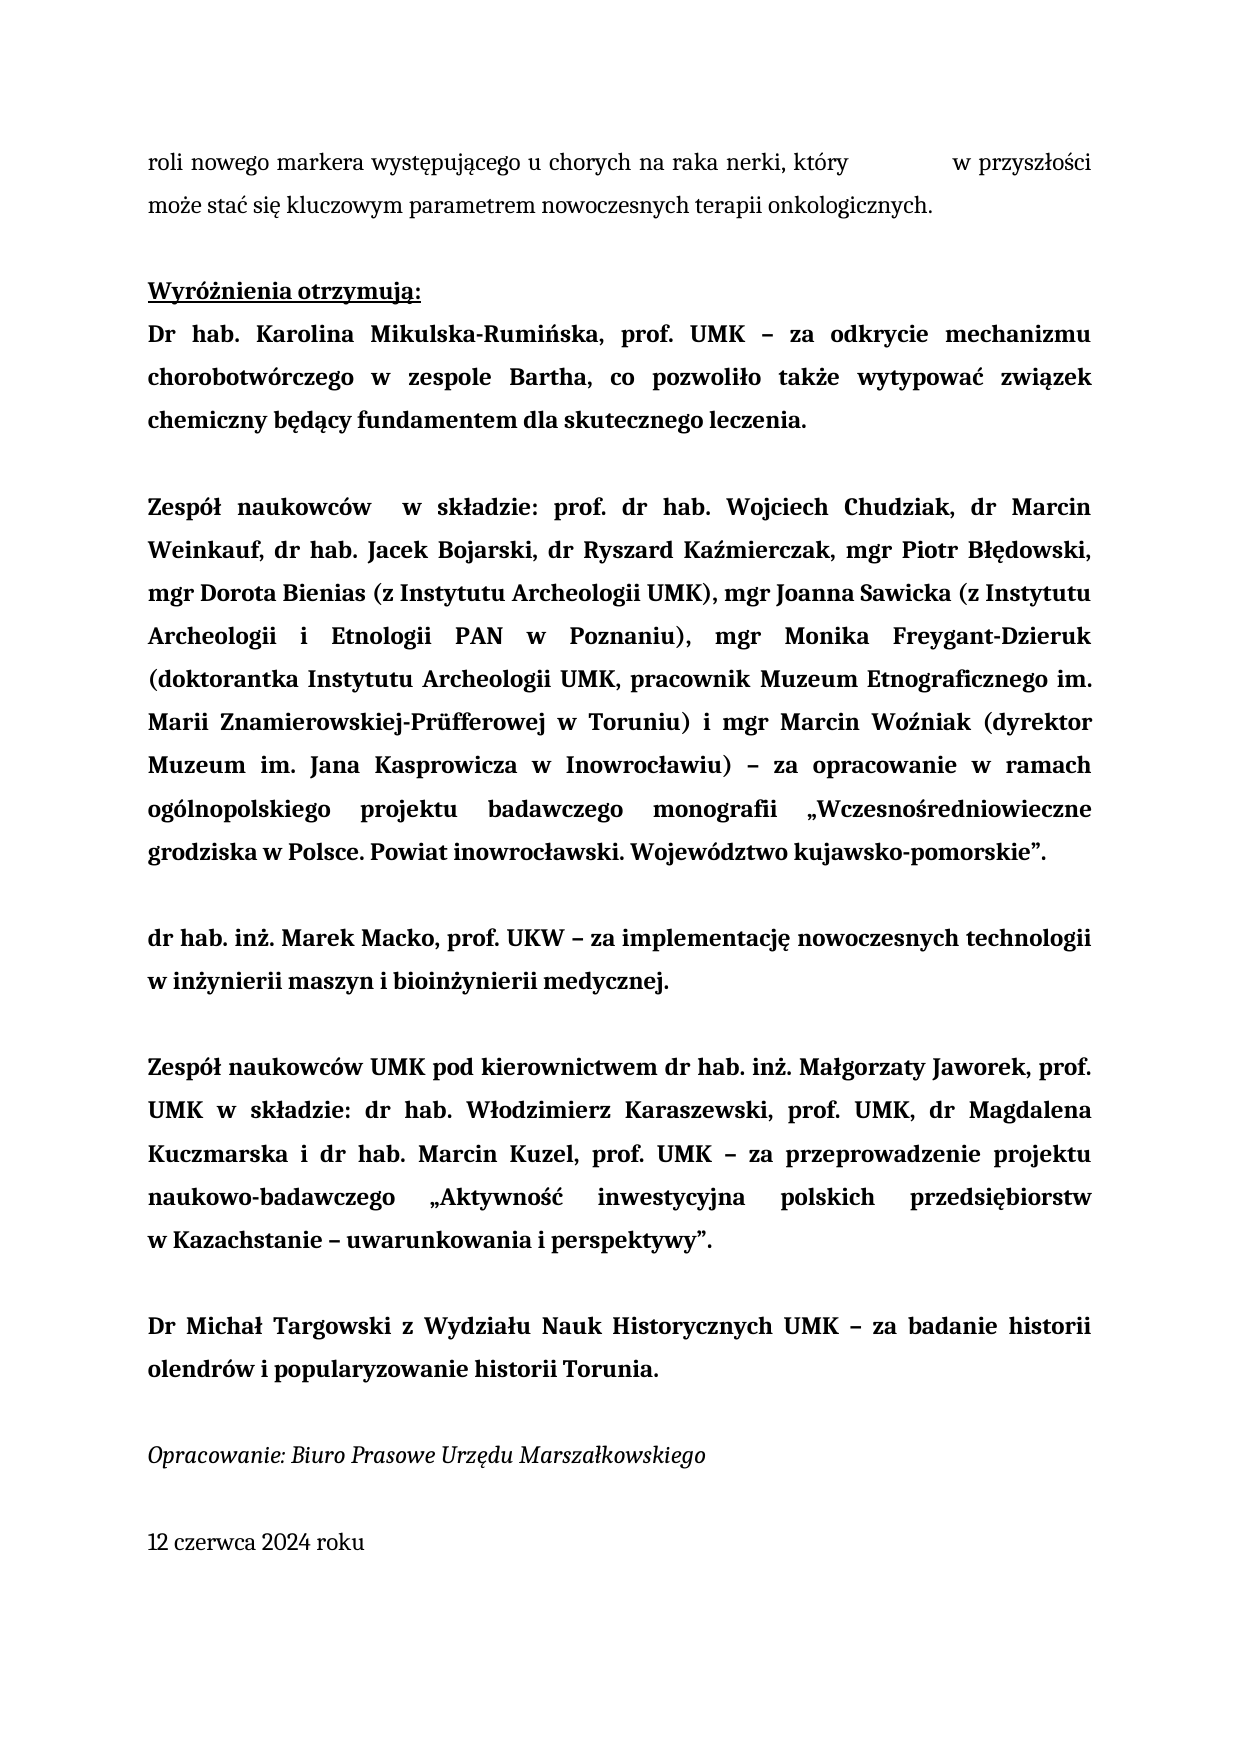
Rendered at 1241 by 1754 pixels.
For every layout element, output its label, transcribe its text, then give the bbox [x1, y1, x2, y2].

text Dr hab. Karolina Mikulska-Rumińska, prof. UMK – za odkrycie mechanizmu chorobotwórczego w zespole Bartha, co pozwoliło także wytypować związek chemiczny będący fundamentem dla skutecznego leczenia. [148, 320, 1093, 435]
text Zespół naukowców UMK pod kierownictwem dr hab. inż. Małgorzaty Jaworek, prof. UMK w składzie: dr hab. Włodzimierz Karaszewski, prof. UMK, dr Magdalena Kuczmarska i dr hab. Marcin Kuzel, prof. UMK – za przeprowadzenie projektu naukowo-badawczego „Aktywność inwestycyjna polskich przedsiębiorstw w Kazachstanie – uwarunkowania i perspektywy”. [148, 1053, 1093, 1254]
text dr hab. inż. Marek Macko, prof. UKW – za implementację nowoczesnych technologii w inżynierii maszyn i bioinżynierii medycznej. [148, 924, 1093, 996]
text Wyróżnienia otrzymują: [148, 277, 1093, 306]
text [148, 148, 1093, 219]
text Zespół naukowców w składzie: prof. dr hab. Wojciech Chudziak, dr Marcin Weinkauf, dr hab. Jacek Bojarski, dr Ryszard Kaźmierczak, mgr Piotr Błędowski, mgr Dorota Bienias (z Instytutu Archeologii UMK), mgr Joanna Sawicka (z Instytutu Archeologii i Etnologii PAN w Poznaniu), mgr Monika Freygant-Dzieruk (doktorantka Instytutu Archeologii UMK, pracownik Muzeum Etnograficznego im. Marii Znamierowskiej-Prüfferowej w Toruniu) i mgr Marcin Woźniak (dyrektor Muzeum im. Jana Kasprowicza w Inowrocławiu) – za opracowanie w ramach ogólnopolskiego projektu badawczego monografii „Wczesnośredniowieczne grodziska w Polsce. Powiat inowrocławski. Województwo kujawsko-pomorskie”. [148, 493, 1093, 866]
text 12 czerwca 2024 roku [148, 1528, 1093, 1556]
text Dr Michał Targowski z Wydziału Nauk Historycznych UMK – za badanie historii olendrów i popularyzowanie historii Torunia. [148, 1312, 1093, 1384]
text Opracowanie: Biuro Prasowe Urzędu Marszałkowskiego [148, 1441, 1093, 1470]
